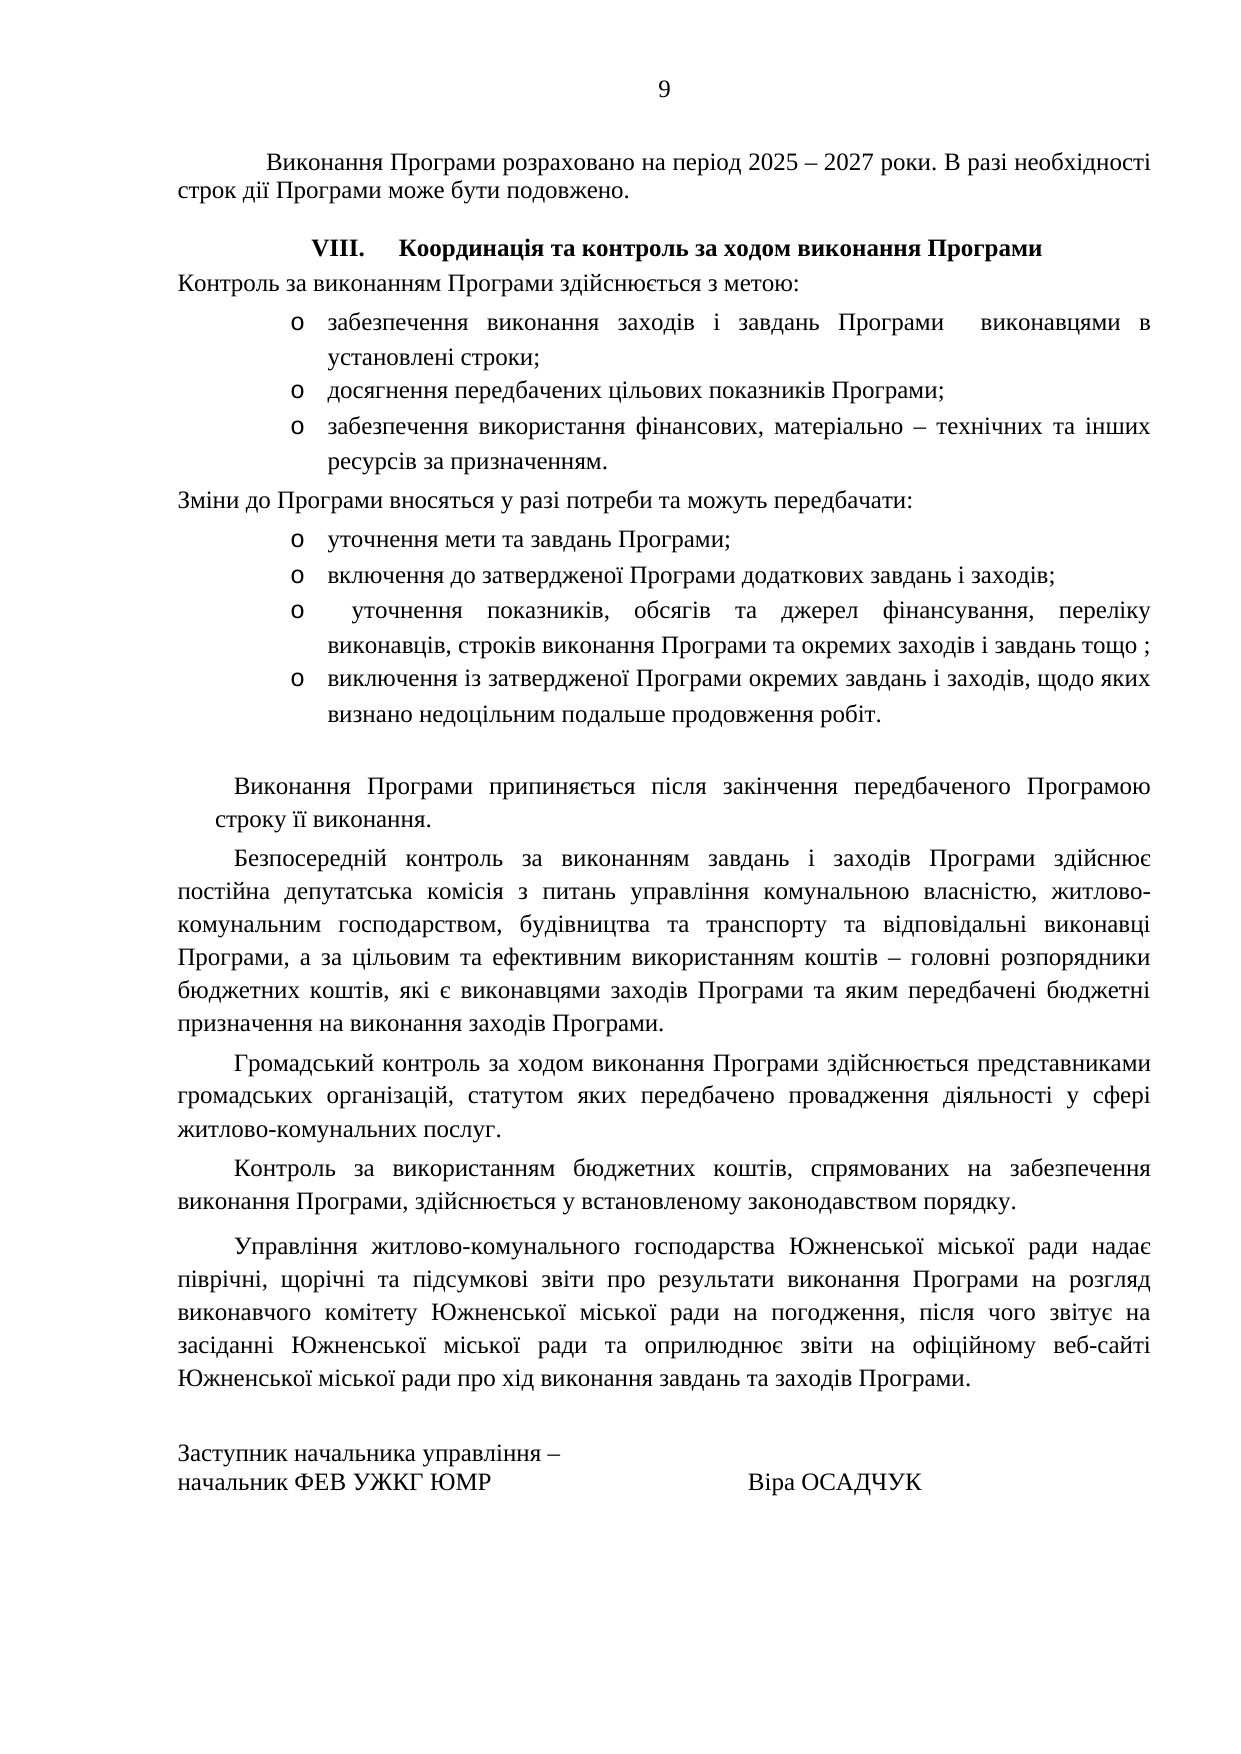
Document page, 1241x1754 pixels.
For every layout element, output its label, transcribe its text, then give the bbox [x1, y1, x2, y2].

list забезпечення використання фінансових, матеріально – технічних та інших ресурсів за призначенням. [290, 411, 1152, 475]
text VIII. Координація та контроль за ходом виконання Програми [236, 233, 1152, 262]
text Контроль за виконанням Програми здійснюється з метою: [177, 268, 1152, 297]
text Управління житлово-комунального господарства Южненської міської ради надає піврічні, щорічні та підсумкові звіти про результати виконання Програми на розгляд виконавчого комітету Южненської міської ради на погодження, після чого звітує на засіданні Южненської міської ради та оприлюднює звіти на офіційному веб-сайті Южненської міської ради про хід виконання завдань та заходів Програми. [177, 1231, 1152, 1392]
list забезпечення виконання заходів і завдань Програми виконавцями в установлені строки; [290, 307, 1152, 371]
list включення до затвердженої Програми додаткових завдань і заходів; [290, 560, 1152, 591]
list уточнення мети та завдань Програми; [290, 524, 1152, 555]
text Безпосередній контроль за виконанням завдань і заходів Програми здійснює постійна депутатська комісія з питань управління комунальною власністю, житлово-комунальним господарством, будівництва та транспорту та відповідальні виконавці Програми, а за цільовим та ефективним використанням коштів – головні розпорядники бюджетних коштів, які є виконавцями заходів Програми та яким передбачені бюджетні призначення на виконання заходів Програми. [177, 843, 1152, 1037]
text начальник ФЕВ УЖКГ ЮМР Віра ОСАДЧУК [177, 1467, 1152, 1495]
list виключення із затвердженої Програми окремих завдань і заходів, щодо яких визнано недоцільним подальше продовження робіт. [290, 663, 1152, 727]
text Заступник начальника управління – [177, 1438, 1152, 1467]
text Контроль за використанням бюджетних коштів, спрямованих на забезпечення виконання Програми, здійснюється у встановленому законодавством порядку. [177, 1153, 1152, 1215]
list уточнення показників, обсягів та джерел фінансування, переліку виконавців, строків виконання Програми та окремих заходів і завдань тощо ; [290, 595, 1152, 659]
text Громадський контроль за ходом виконання Програми здійснюється представниками громадських організацій, статутом яких передбачено провадження діяльності у сфері житлово-комунальних послуг. [177, 1048, 1152, 1142]
text Виконання Програми припиняється після закінчення передбаченого Програмою строку її виконання. [215, 771, 1152, 833]
list досягнення передбачених цільових показників Програми; [290, 376, 1152, 406]
text Виконання Програми розраховано на період 2025 – 2027 роки. В разі необхідності строк дії Програми може бути подовжено. [177, 147, 1152, 204]
text Зміни до Програми вносяться у разі потреби та можуть передбачати: [177, 485, 1152, 514]
